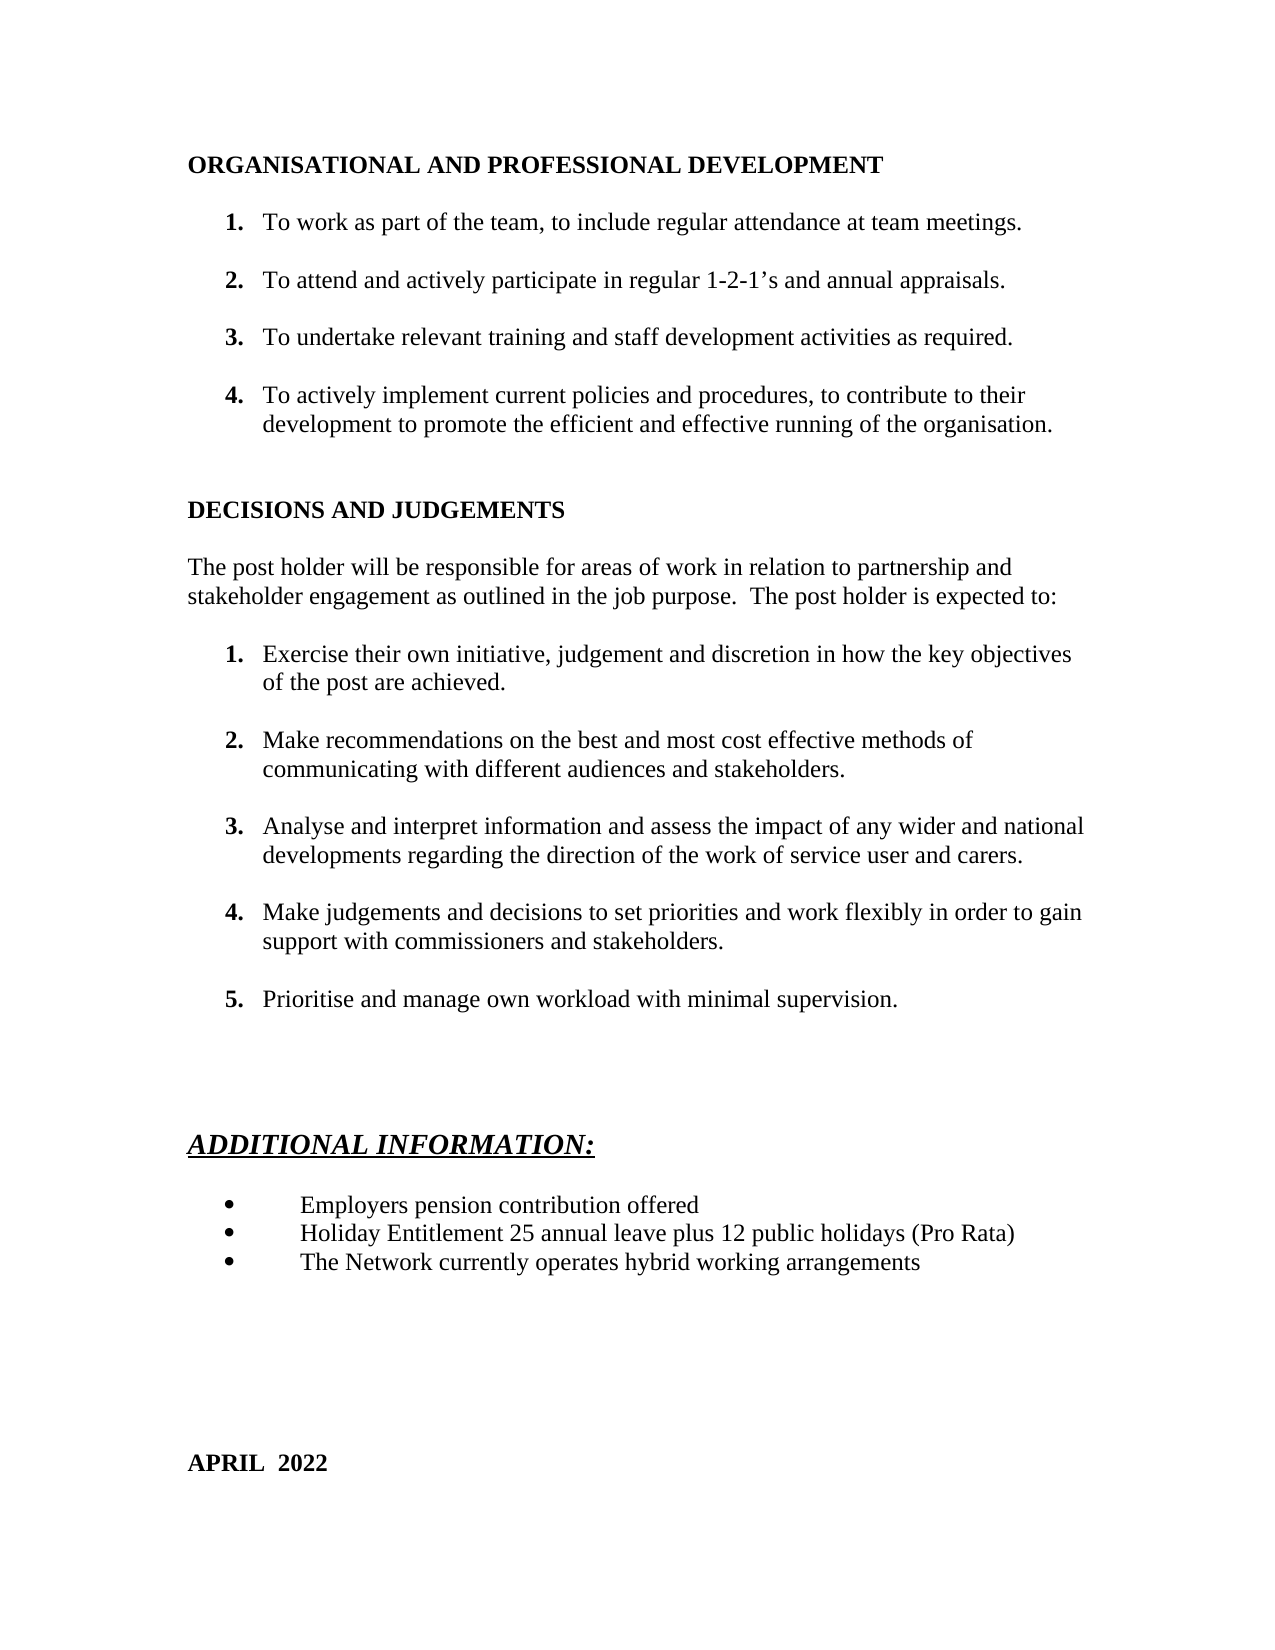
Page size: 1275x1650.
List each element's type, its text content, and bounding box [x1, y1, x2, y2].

text DECISIONS AND JUDGEMENTS [187, 495, 1087, 524]
text APRIL 2022 [187, 1448, 1087, 1477]
list Analyse and interpret information and assess the impact of any wider and national developments regarding the direction of the work of service user and carers. [225, 811, 1087, 869]
list Make recommendations on the best and most cost effective methods of communicating with different audiences and stakeholders. [225, 725, 1087, 782]
list To work as part of the team, to include regular attendance at team meetings. [225, 207, 1087, 236]
list The Network currently operates hybrid working arrangements [225, 1247, 1087, 1276]
list To undertake relevant training and staff development activities as required. [225, 322, 1087, 351]
list Employers pension contribution offered [225, 1190, 1087, 1218]
text ADDITIONAL INFORMATION: [187, 1127, 1087, 1161]
list To actively implement current policies and procedures, to contribute to their development to promote the efficient and effective running of the organisation. [225, 380, 1087, 437]
list To attend and actively participate in regular 1-2-1’s and annual appraisals. [225, 265, 1087, 294]
list Holiday Entitlement 25 annual leave plus 12 public holidays (Pro Rata) [225, 1218, 1087, 1247]
text ORGANISATIONAL AND PROFESSIONAL DEVELOPMENT [187, 150, 1087, 179]
list Exercise their own initiative, judgement and discretion in how the key objectives of the post are achieved. [225, 639, 1087, 696]
list Prioritise and manage own workload with minimal supervision. [225, 984, 1087, 1012]
list Make judgements and decisions to set priorities and work flexibly in order to gain support with commissioners and stakeholders. [225, 897, 1087, 955]
text The post holder will be responsible for areas of work in relation to partnership and stakeholder engagement as outlined in the job purpose. The post holder is expected to: [187, 552, 1087, 610]
